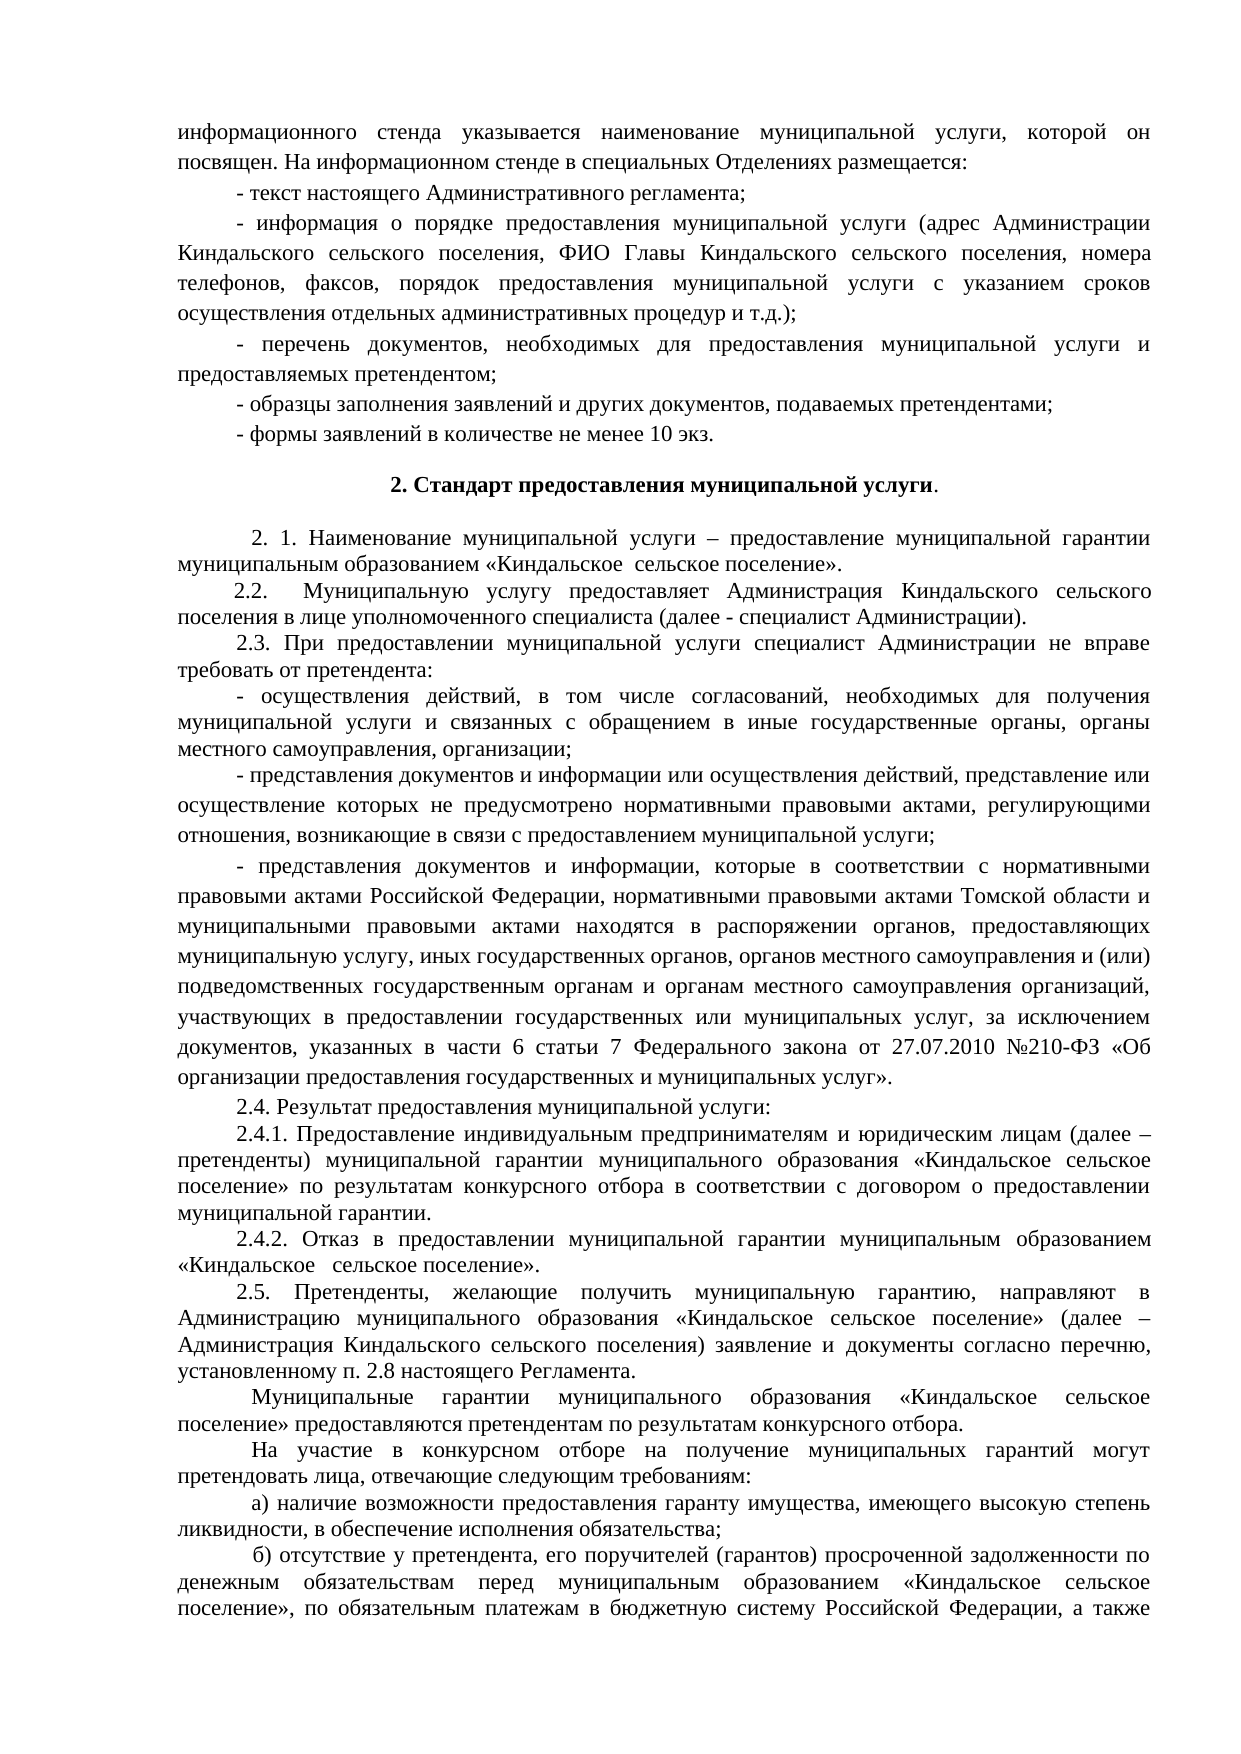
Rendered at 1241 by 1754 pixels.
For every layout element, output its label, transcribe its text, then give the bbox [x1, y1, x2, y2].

text 2.2. Муниципальную услугу предоставляет Администрация Киндальского сельского поселения в лице уполномоченного специалиста (далее - специалист Администрации). [177, 577, 1152, 629]
text 2.3. При предоставлении муниципальной услуги специалист Администрации не вправе требовать от претендента: [177, 629, 1152, 682]
list - перечень документов, необходимых для предоставления муниципальной услуги и предоставляемых претендентом; [177, 329, 1152, 386]
text - представления документов и информации, которые в соответствии с нормативными правовыми актами Российской Федерации, нормативными правовыми актами Томской области и муниципальными правовыми актами находятся в распоряжении органов, предоставляющих муниципальную услугу, иных государственных органов, органов местного самоуправления и (или) подведомственных государственным органам и органам местного самоуправления организаций, участвующих в предоставлении государственных или муниципальных услуг, за исключением документов, указанных в части 6 статьи 7 Федерального закона от 27.07.2010 №210-ФЗ «Об организации предоставления государственных и муниципальных услуг». [177, 852, 1152, 1089]
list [177, 118, 1152, 175]
text На участие в конкурсном отборе на получение муниципальных гарантий могут претендовать лица, отвечающие следующим требованиям: [177, 1436, 1152, 1489]
text 2.4. Результат предоставления муниципальной услуги: [177, 1093, 1152, 1120]
list - текст настоящего Административного регламента; [177, 178, 1152, 205]
list - образцы заполнения заявлений и других документов, подаваемых претендентами; [177, 390, 1152, 416]
list - информация о порядке предоставления муниципальной услуги (адрес Администрации Киндальского сельского поселения, ФИО Главы Киндальского сельского поселения, номера телефонов, факсов, порядок предоставления муниципальной услуги с указанием сроков осуществления отдельных административных процедур и т.д.); [177, 209, 1152, 326]
list - формы заявлений в количестве не менее 10 экз. [177, 420, 1152, 447]
text 2. 1. Наименование муниципальной услуги – предоставление муниципальной гарантии муниципальным образованием «Киндальское сельское поселение». [177, 524, 1152, 577]
text 2.5. Претенденты, желающие получить муниципальную гарантию, направляют в Администрацию муниципального образования «Киндальское сельское поселение» (далее – Администрация Киндальского сельского поселения) заявление и документы согласно перечню, установленному п. 2.8 настоящего Регламента. [177, 1278, 1152, 1383]
text 2.4.2. Отказ в предоставлении муниципальной гарантии муниципальным образованием «Киндальское сельское поселение». [177, 1225, 1152, 1278]
text - осуществления действий, в том числе согласований, необходимых для получения муниципальной услуги и связанных с обращением в иные государственные органы, органы местного самоуправления, организации; [177, 682, 1152, 761]
text 2.4.1. Предоставление индивидуальным предпринимателям и юридическим лицам (далее – претенденты) муниципальной гарантии муниципального образования «Киндальское сельское поселение» по результатам конкурсного отбора в соответствии с договором о предоставлении муниципальной гарантии. [177, 1120, 1152, 1225]
text 2. Стандарт предоставления муниципальной услуги. [177, 471, 1152, 498]
text а) наличие возможности предоставления гаранту имущества, имеющего высокую степень ликвидности, в обеспечение исполнения обязательства; [177, 1489, 1152, 1541]
text - представления документов и информации или осуществления действий, представление или осуществление которых не предусмотрено нормативными правовыми актами, регулирующими отношения, возникающие в связи с предоставлением муниципальной услуги; [177, 761, 1152, 848]
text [177, 1541, 1152, 1621]
text Муниципальные гарантии муниципального образования «Киндальское сельское поселение» предоставляются претендентам по результатам конкурсного отбора. [177, 1383, 1152, 1436]
